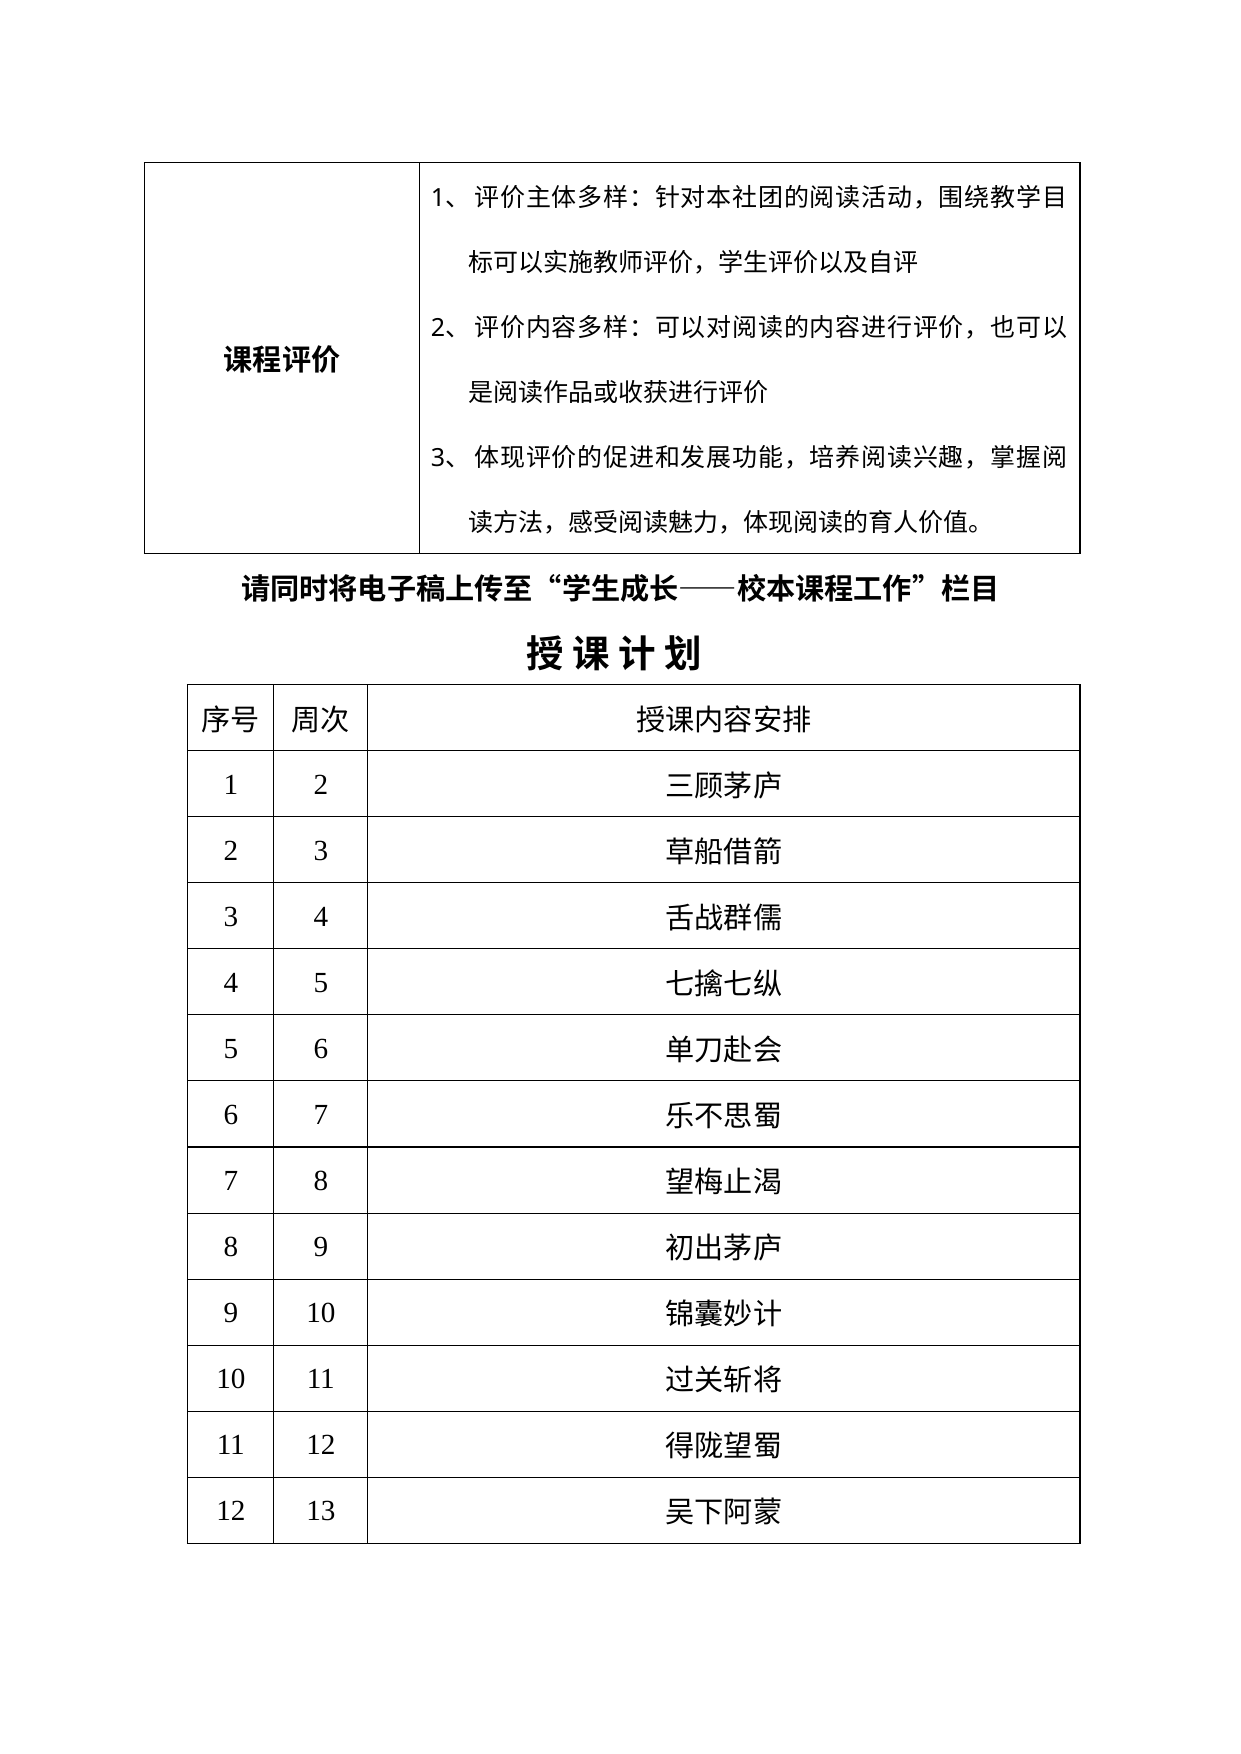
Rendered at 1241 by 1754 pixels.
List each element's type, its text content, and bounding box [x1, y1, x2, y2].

table_cell 12 [274, 1412, 367, 1477]
table_cell 单刀赴会 [368, 1015, 1079, 1080]
table_cell 12 [188, 1478, 273, 1543]
table_cell 3 [274, 817, 367, 882]
table_cell 7 [274, 1081, 367, 1146]
table_cell 6 [274, 1015, 367, 1080]
table_cell 得陇望蜀 [368, 1412, 1079, 1477]
text 请同时将电子稿上传至“学生成长——校本课程工作”栏目 [187, 554, 1053, 619]
table_header 序号 [188, 685, 273, 750]
table_cell 初出茅庐 [368, 1214, 1079, 1278]
table_cell 乐不思蜀 [368, 1081, 1079, 1146]
table_cell 8 [274, 1148, 367, 1212]
table_cell 三顾茅庐 [368, 751, 1079, 816]
table_cell 7 [188, 1148, 273, 1212]
table_cell 10 [188, 1346, 273, 1411]
table_cell 9 [188, 1280, 273, 1344]
table_header 授课内容安排 [368, 685, 1079, 750]
table_cell 5 [188, 1015, 273, 1080]
table_cell 10 [274, 1280, 367, 1344]
text 授 课 计 划 [187, 619, 1053, 684]
table_cell 评价主体多样：针对本社团的阅读活动，围绕教学目标可以实施教师评价，学生评价以及自评 评价内容多样：可以对阅读的内容进行评价，也可以是阅读作品或收获进行评价 体现评价的促进和发展功能，培养阅读兴趣，掌握阅读方法，感受阅读魅力，体现阅读的育人价值。 [420, 163, 1079, 553]
table_cell 4 [274, 883, 367, 948]
table_cell 望梅止渴 [368, 1148, 1079, 1212]
table_cell 2 [274, 751, 367, 816]
table_cell 吴下阿蒙 [368, 1478, 1079, 1543]
table_cell 1 [188, 751, 273, 816]
table_cell 5 [274, 949, 367, 1014]
table_cell 过关斩将 [368, 1346, 1079, 1411]
table_cell 6 [188, 1081, 273, 1146]
table_header 周次 [274, 685, 367, 750]
table_cell 2 [188, 817, 273, 882]
table_cell 锦囊妙计 [368, 1280, 1079, 1344]
table_cell 8 [188, 1214, 273, 1278]
table_cell 七擒七纵 [368, 949, 1079, 1014]
table_cell 9 [274, 1214, 367, 1278]
table_cell 课程评价 [145, 163, 419, 553]
table_cell 13 [274, 1478, 367, 1543]
table_cell 11 [188, 1412, 273, 1477]
table_cell 11 [274, 1346, 367, 1411]
table_cell 4 [188, 949, 273, 1014]
table_cell 舌战群儒 [368, 883, 1079, 948]
table_cell 草船借箭 [368, 817, 1079, 882]
table_cell 3 [188, 883, 273, 948]
